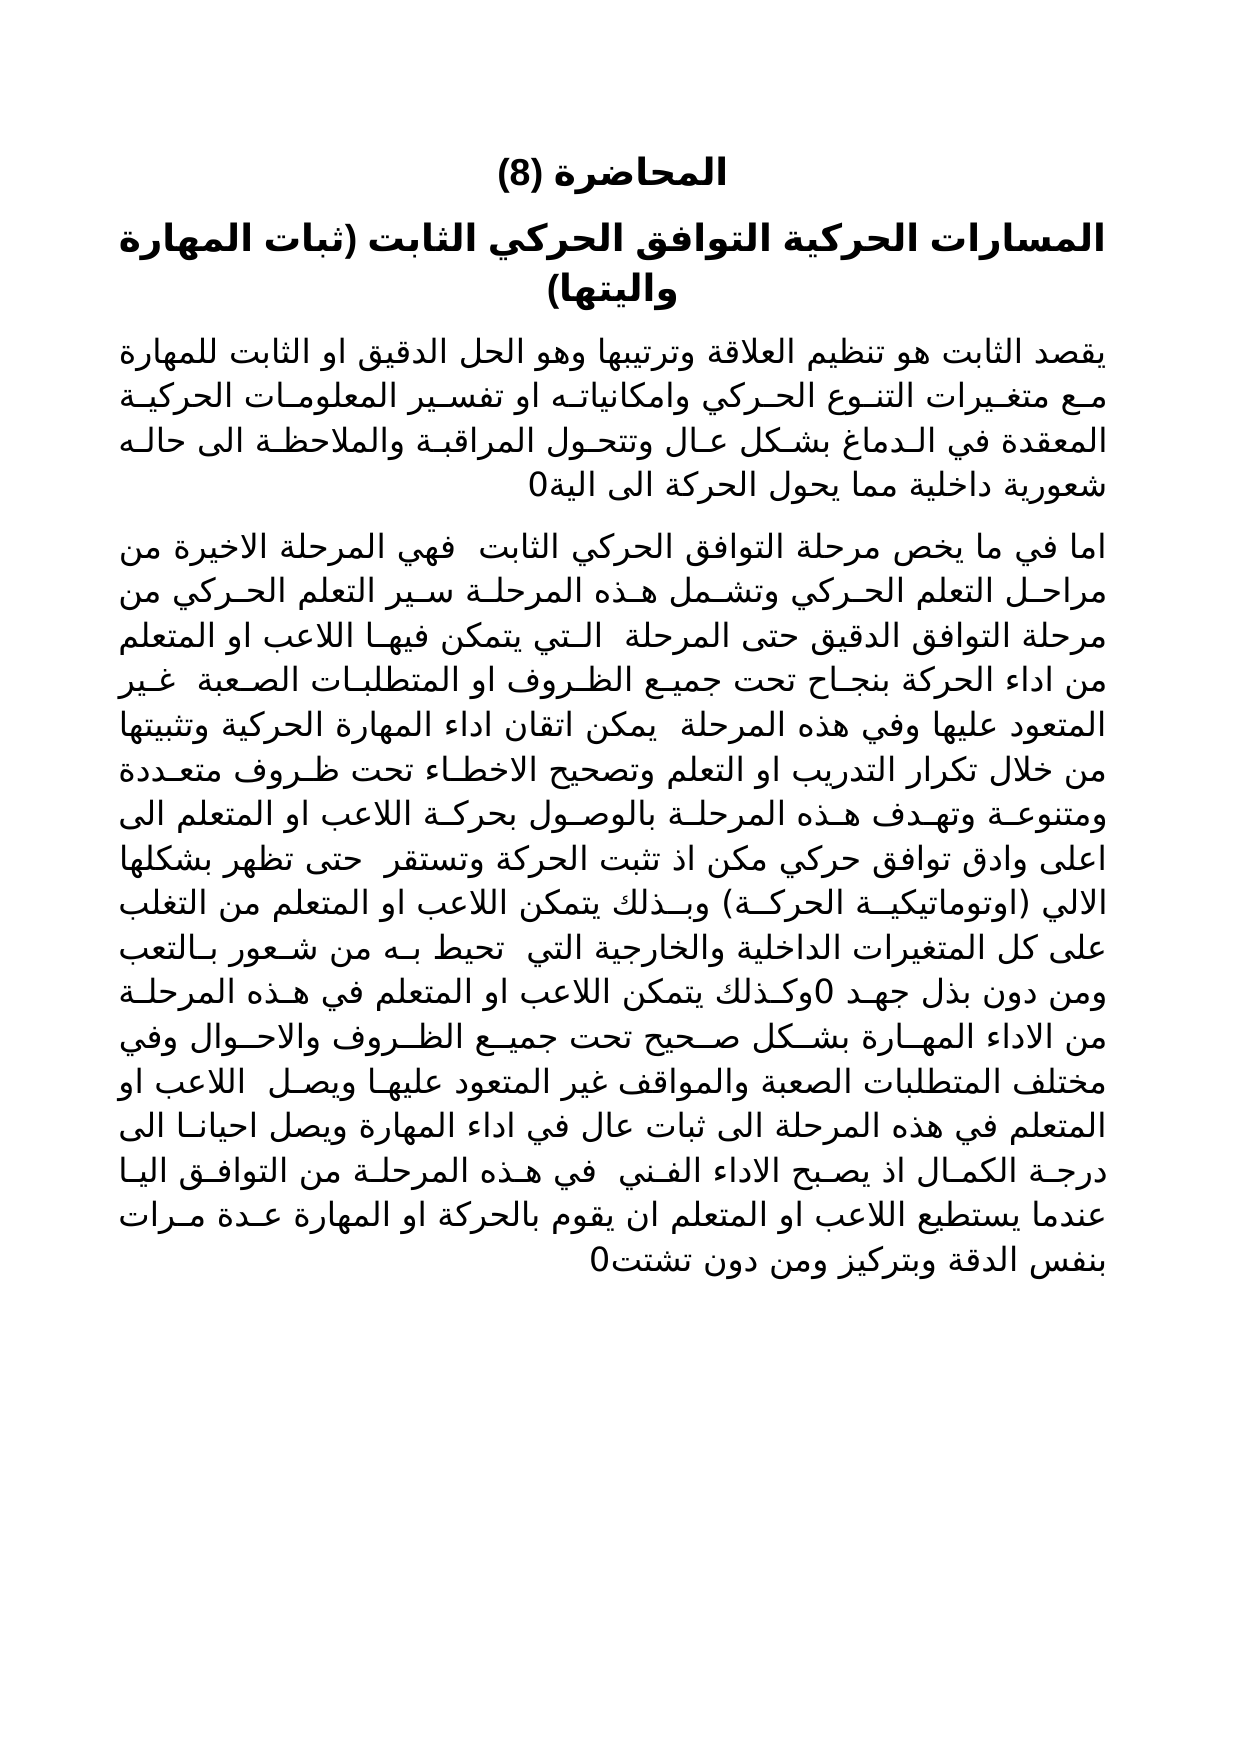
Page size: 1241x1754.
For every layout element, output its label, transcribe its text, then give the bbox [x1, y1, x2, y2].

text المسارات الحركية التوافق الحركي الثابت (ثبات المهارة واليتها) [118, 216, 1107, 309]
text المحاضرة (8) [118, 150, 1107, 193]
text اما في ما يخص مرحلة التوافق الحركي الثابت فهي المرحلة الاخيرة من مراحل التعلم الحركي وتشمل هذه المرحلة سير التعلم الحركي من مرحلة التوافق الدقيق حتى المرحلة التي يتمكن فيها اللاعب او المتعلم من اداء الحركة بنجاح تحت جميع الظروف او المتطلبات الصعبة غير المتعود عليها وفي هذه المرحلة يمكن اتقان اداء المهارة الحركية وتثبيتها من خلال تكرار التدريب او التعلم وتصحيح الاخطاء تحت ظروف متعددة ومتنوعة وتهدف هذه المرحلة بالوصول بحركة اللاعب او المتعلم الى اعلى وادق توافق حركي مكن اذ تثبت الحركة وتستقر حتى تظهر بشكلها الالي (اوتوماتيكية الحركة) وبذلك يتمكن اللاعب او المتعلم من التغلب على كل المتغيرات الداخلية والخارجية التي تحيط به من شعور بالتعب ومن دون بذل جهد 0وكذلك يتمكن اللاعب او المتعلم في هذه المرحلة من الاداء المهارة بشكل صحيح تحت جميع الظروف والاحوال وفي مختلف المتطلبات الصعبة والمواقف غير المتعود عليها ويصل اللاعب او المتعلم في هذه المرحلة الى ثبات عال في اداء المهارة ويصل احيانا الى درجة الكمال اذ يصبح الاداء الفني في هذه المرحلة من التوافق اليا عندما يستطيع اللاعب او المتعلم ان يقوم بالحركة او المهارة عدة مرات بنفس الدقة وبتركيز ومن دون تشتت0 [118, 527, 1107, 1279]
text يقصد الثابت هو تنظيم العلاقة وترتيبها وهو الحل الدقيق او الثابت للمهارة مع متغيرات التنوع الحركي وامكانياته او تفسير المعلومات الحركية المعقدة في الدماغ بشكل عال وتتحول المراقبة والملاحظة الى حاله شعورية داخلية مما يحول الحركة الى الية0 [118, 332, 1107, 505]
